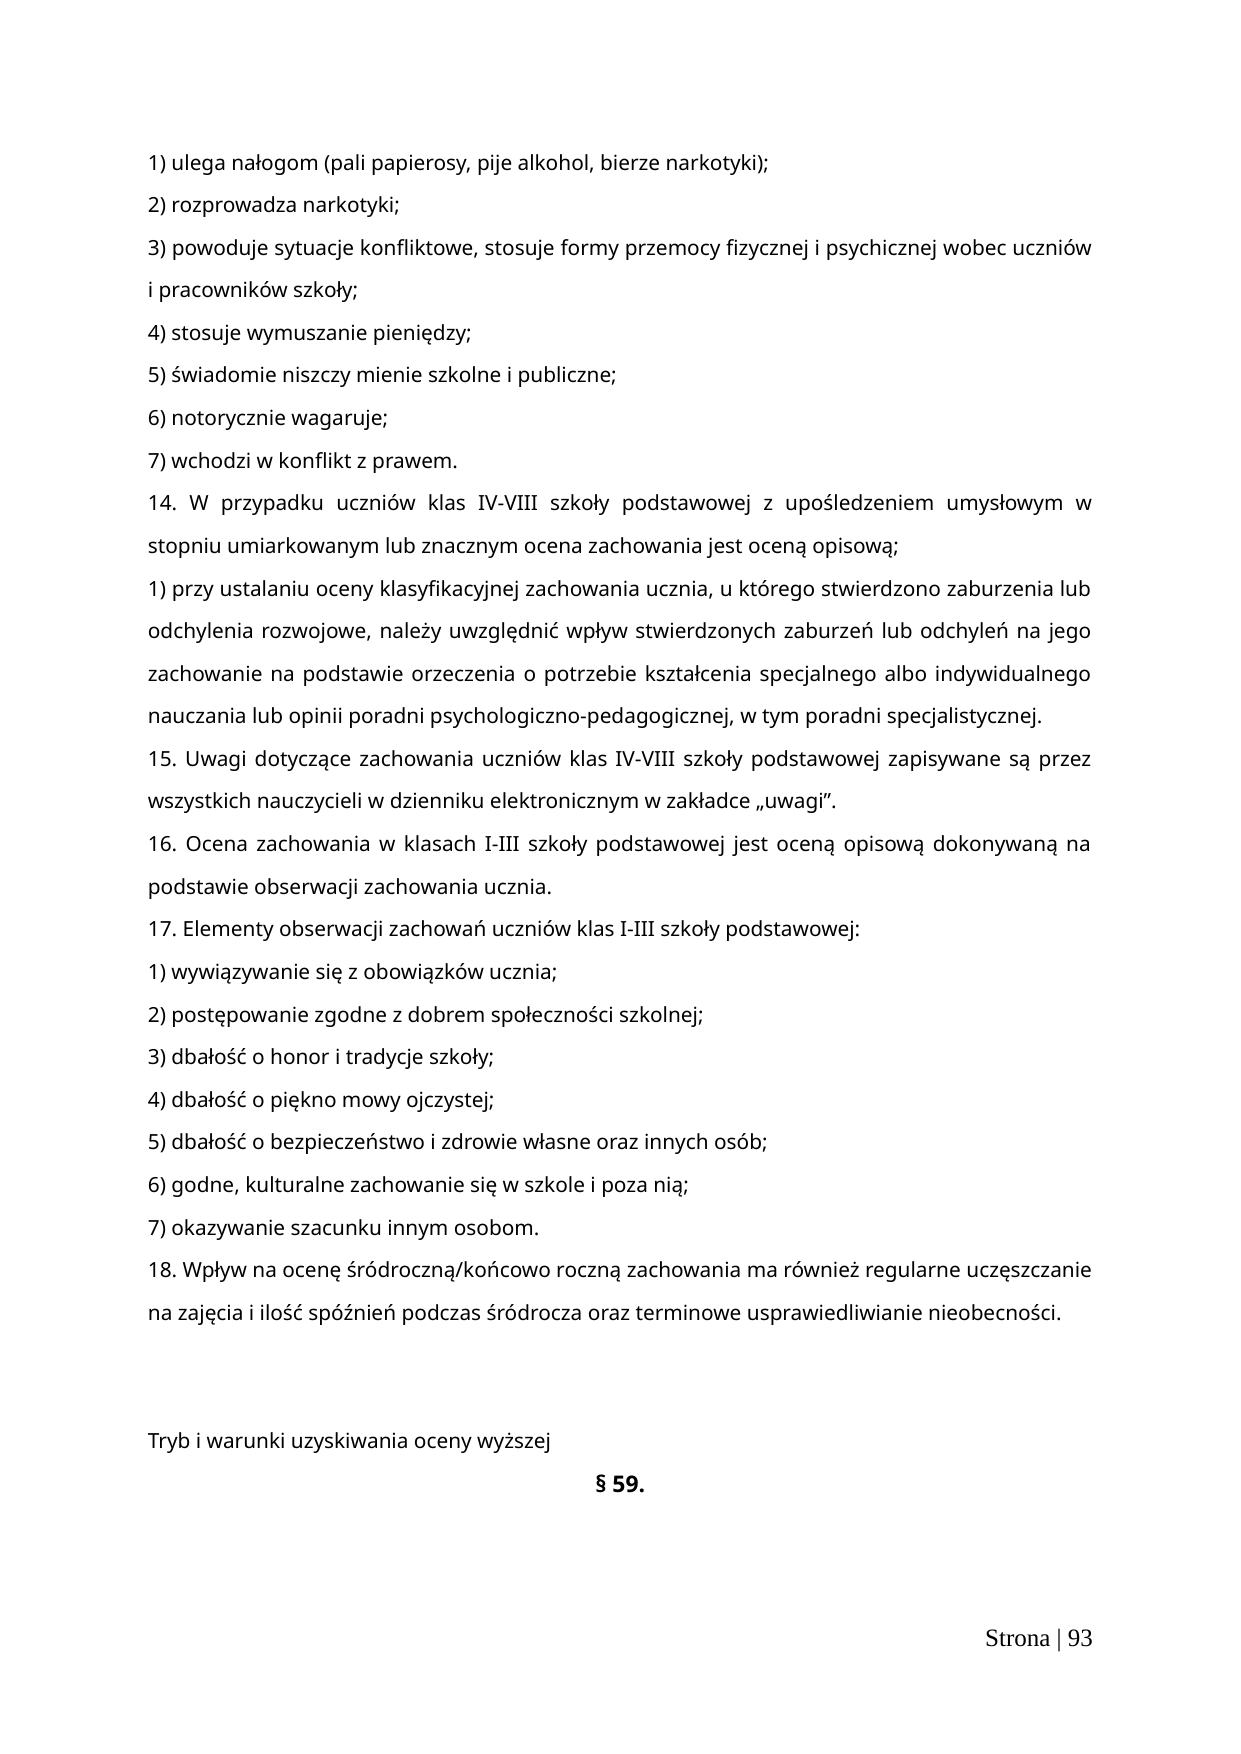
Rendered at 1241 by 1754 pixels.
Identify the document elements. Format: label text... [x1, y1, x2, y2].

text 7) wchodzi w konflikt z prawem. [148, 446, 1093, 474]
text 3) powoduje sytuacje konfliktowe, stosuje formy przemocy fizycznej i psychicznej wobec uczniów i pracowników szkoły; [148, 233, 1093, 304]
text 3) dbałość o honor i tradycje szkoły; [148, 1042, 1093, 1071]
text 1) ulega nałogom (pali papierosy, pije alkohol, bierze narkotyki); [148, 148, 1093, 176]
text 4) stosuje wymuszanie pieniędzy; [148, 318, 1093, 346]
text 4) dbałość o piękno mowy ojczystej; [148, 1085, 1093, 1113]
text 18. Wpływ na ocenę śródroczną/końcowo roczną zachowania ma również regularne uczęszczanie na zajęcia i ilość spóźnień podczas śródrocza oraz terminowe usprawiedliwianie nieobecności. [148, 1255, 1093, 1326]
text 17. Elementy obserwacji zachowań uczniów klas I-III szkoły podstawowej: [148, 914, 1093, 943]
text 7) okazywanie szacunku innym osobom. [148, 1213, 1093, 1241]
text 15. Uwagi dotyczące zachowania uczniów klas IV-VIII szkoły podstawowej zapisywane są przez wszystkich nauczycieli w dzienniku elektronicznym w zakładce „uwagi”. [148, 744, 1093, 815]
text 5) świadomie niszczy mienie szkolne i publiczne; [148, 361, 1093, 389]
text 16. Ocena zachowania w klasach I-III szkoły podstawowej jest oceną opisową dokonywaną na podstawie obserwacji zachowania ucznia. [148, 829, 1093, 900]
text 6) notorycznie wagaruje; [148, 403, 1093, 432]
text 1) przy ustalaniu oceny klasyfikacyjnej zachowania ucznia, u którego stwierdzono zaburzenia lub odchylenia rozwojowe, należy uwzględnić wpływ stwierdzonych zaburzeń lub odchyleń na jego zachowanie na podstawie orzeczenia o potrzebie kształcenia specjalnego albo indywidualnego nauczania lub opinii poradni psychologiczno-pedagogicznej, w tym poradni specjalistycznej. [148, 574, 1093, 730]
text Tryb i warunki uzyskiwania oceny wyższej [148, 1426, 1093, 1454]
text 6) godne, kulturalne zachowanie się w szkole i poza nią; [148, 1170, 1093, 1198]
text § 59. [148, 1468, 1093, 1499]
text 1) wywiązywanie się z obowiązków ucznia; [148, 957, 1093, 986]
text 5) dbałość o bezpieczeństwo i zdrowie własne oraz innych osób; [148, 1127, 1093, 1156]
text 2) rozprowadza narkotyki; [148, 190, 1093, 219]
text 2) postępowanie zgodne z dobrem społeczności szkolnej; [148, 1000, 1093, 1028]
text 14. W przypadku uczniów klas IV-VIII szkoły podstawowej z upośledzeniem umysłowym w stopniu umiarkowanym lub znacznym ocena zachowania jest oceną opisową; [148, 488, 1093, 559]
